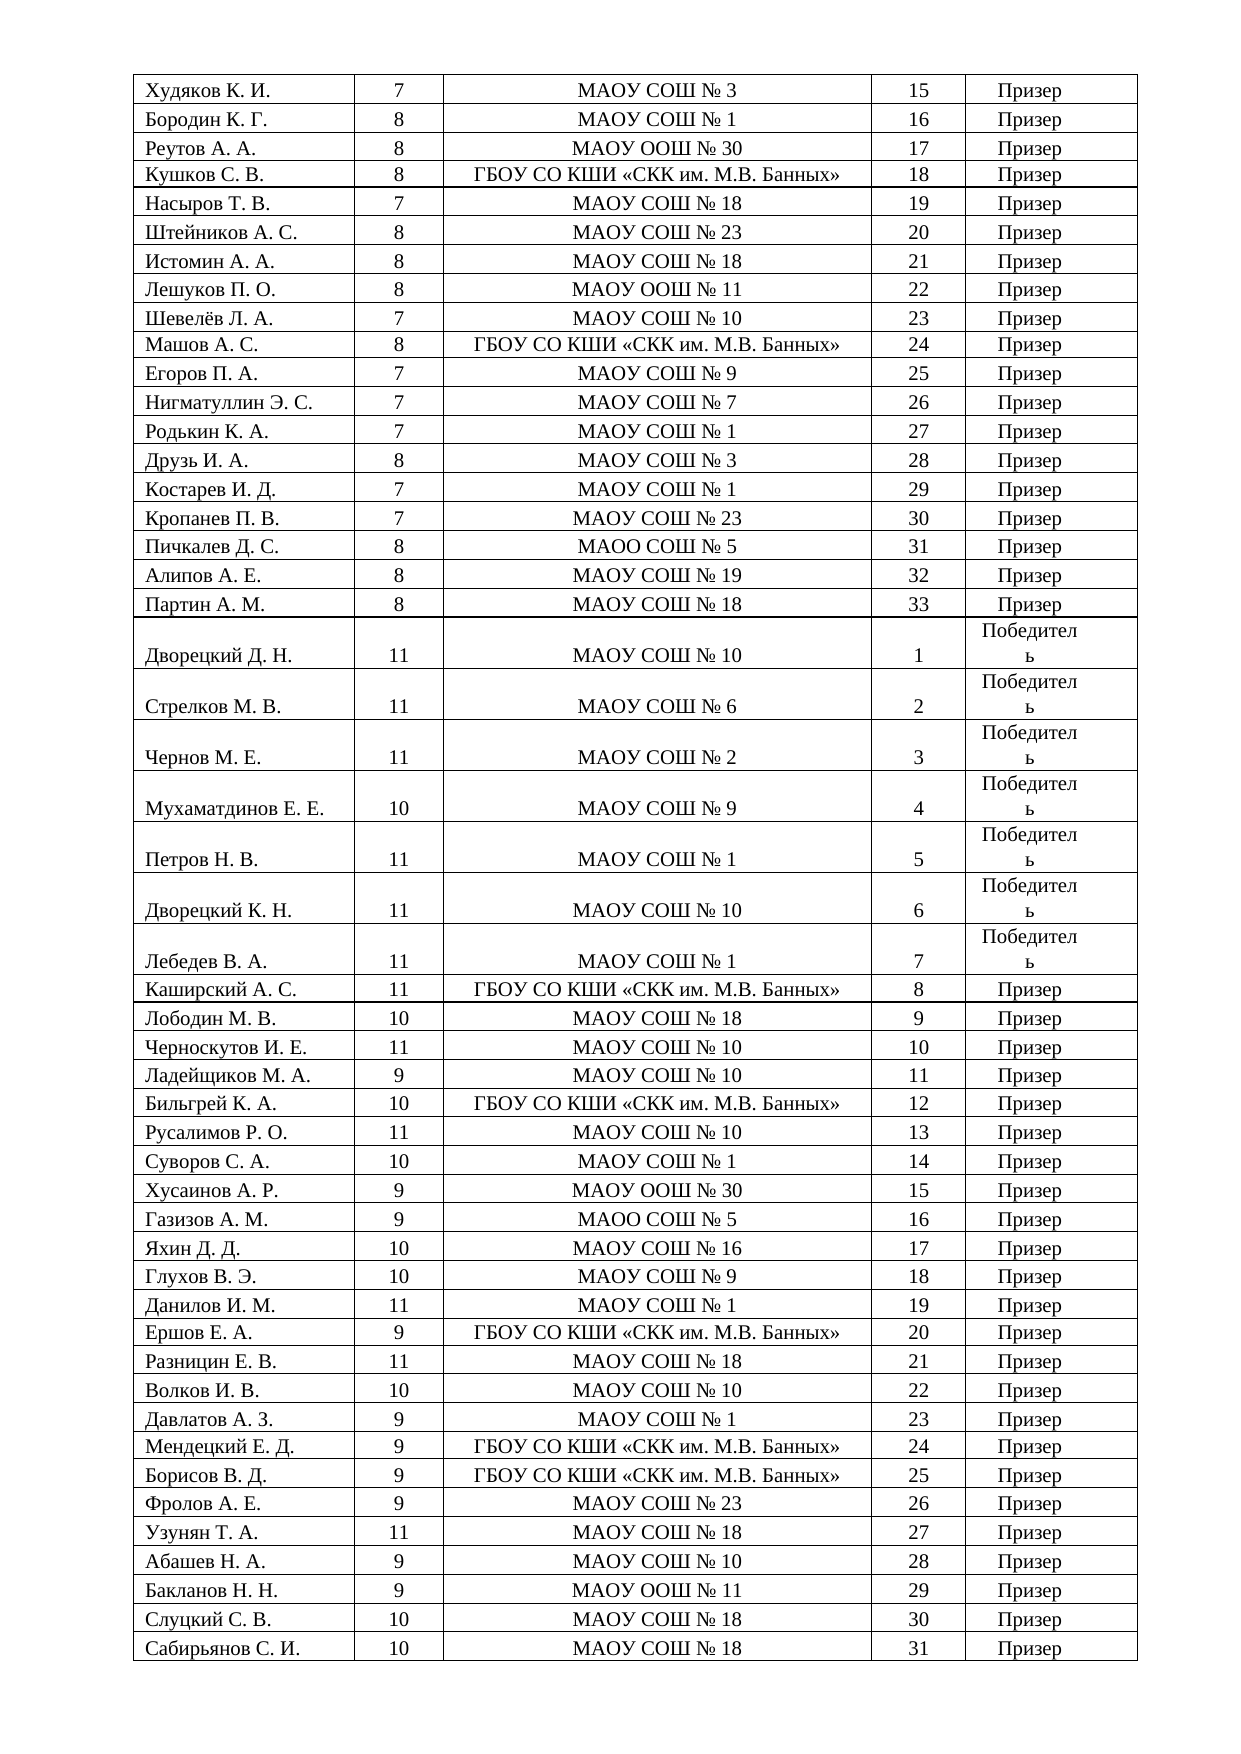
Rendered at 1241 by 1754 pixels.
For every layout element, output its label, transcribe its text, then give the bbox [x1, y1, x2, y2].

table_cell МАОУ СОШ № 3 [444, 444, 871, 472]
table_cell Призер [966, 332, 1093, 357]
table_cell 2 [872, 669, 965, 718]
table_cell Победитель [966, 669, 1093, 718]
table_cell Кушков С. В. [134, 161, 354, 186]
table_cell [1094, 416, 1137, 443]
table_cell 7 [355, 502, 443, 530]
table_cell МАОУ СОШ № 1 [444, 1146, 871, 1173]
table_cell 11 [355, 1031, 443, 1059]
table_cell 27 [872, 416, 965, 443]
table_cell Призер [966, 1374, 1093, 1402]
table_cell 8 [355, 161, 443, 186]
table_cell МАОУ СОШ № 18 [444, 1632, 871, 1660]
table_cell Призер [966, 133, 1093, 160]
table_cell Призер [966, 444, 1093, 472]
table_cell [1094, 473, 1137, 501]
table_cell Ладейщиков М. А. [134, 1060, 354, 1088]
table_cell 15 [872, 1175, 965, 1202]
table_cell ГБОУ СО КШИ «СКК им. М.В. Банных» [444, 1319, 871, 1344]
table_cell Мендецкий Е. Д. [134, 1432, 354, 1458]
table_cell Призер [966, 1546, 1093, 1573]
table_cell Призер [966, 1488, 1093, 1516]
table_cell 7 [355, 473, 443, 501]
table_cell Призер [966, 502, 1093, 530]
table_cell Суворов С. А. [134, 1146, 354, 1173]
table_cell [1094, 1203, 1137, 1231]
table_cell МАОУ СОШ № 1 [444, 416, 871, 443]
table_cell 4 [872, 771, 965, 821]
table_cell 7 [355, 387, 443, 414]
table_cell [1094, 188, 1137, 215]
table_cell [1094, 216, 1137, 244]
table_cell [1094, 332, 1137, 357]
table_cell [1094, 589, 1137, 616]
table_cell МАОУ СОШ № 10 [444, 618, 871, 667]
table_cell 8 [355, 560, 443, 588]
table_cell 32 [872, 560, 965, 588]
table_cell [1094, 303, 1137, 331]
table_cell МАОУ СОШ № 1 [444, 924, 871, 974]
table_cell 26 [872, 387, 965, 414]
table_cell 23 [872, 1403, 965, 1431]
table_cell 5 [872, 822, 965, 872]
table_cell 10 [355, 1632, 443, 1660]
table_cell 10 [355, 1604, 443, 1631]
table_cell [1094, 1089, 1137, 1116]
table_cell [1094, 358, 1137, 386]
table_cell Реутов А. А. [134, 133, 354, 160]
table_cell Победитель [966, 720, 1093, 769]
table_cell [1094, 1403, 1137, 1431]
table_cell 8 [355, 216, 443, 244]
table_cell 7 [355, 303, 443, 331]
table_cell Машов А. С. [134, 332, 354, 357]
table_cell Яхин Д. Д. [134, 1232, 354, 1260]
table_cell МАОУ СОШ № 3 [444, 75, 871, 103]
table_cell 19 [872, 1290, 965, 1318]
table_cell Слуцкий С. В. [134, 1604, 354, 1631]
table_cell 22 [872, 274, 965, 302]
table_cell 8 [355, 531, 443, 559]
table_cell Призер [966, 1517, 1093, 1545]
table_cell [1094, 1432, 1137, 1458]
table_cell Бакланов Н. Н. [134, 1575, 354, 1602]
table_cell 17 [872, 1232, 965, 1260]
table_cell 16 [872, 1203, 965, 1231]
table_cell 9 [355, 1403, 443, 1431]
table_cell Пичкалев Д. С. [134, 531, 354, 559]
table_cell МАОУ СОШ № 1 [444, 1403, 871, 1431]
table_cell 12 [872, 1089, 965, 1116]
table_cell [1094, 1290, 1137, 1318]
table_cell МАОУ СОШ № 18 [444, 1517, 871, 1545]
table_cell 13 [872, 1117, 965, 1144]
table_cell [1094, 618, 1137, 667]
table_cell 8 [355, 104, 443, 132]
table_cell [1094, 1604, 1137, 1631]
table_cell [1094, 720, 1137, 769]
table_cell ГБОУ СО КШИ «СКК им. М.В. Банных» [444, 1089, 871, 1116]
table_cell 10 [355, 1374, 443, 1402]
table_cell Победитель [966, 924, 1093, 974]
table_cell 11 [355, 1117, 443, 1144]
table_cell 9 [355, 1060, 443, 1088]
table_cell Призер [966, 975, 1093, 1001]
table_cell 7 [355, 358, 443, 386]
table_cell 21 [872, 245, 965, 273]
table_cell Призер [966, 1003, 1093, 1030]
table_cell Друзь И. А. [134, 444, 354, 472]
table_cell [1094, 1488, 1137, 1516]
table_cell Мухаматдинов Е. Е. [134, 771, 354, 821]
table_cell [1094, 1517, 1137, 1545]
table_cell Лешуков П. О. [134, 274, 354, 302]
table_cell Абашев Н. А. [134, 1546, 354, 1573]
table_cell Призер [966, 416, 1093, 443]
table_cell [1094, 75, 1137, 103]
table_cell [1094, 1374, 1137, 1402]
table_cell [1094, 133, 1137, 160]
table_cell Бородин К. Г. [134, 104, 354, 132]
table_cell МАОУ СОШ № 10 [444, 303, 871, 331]
table_cell Чернов М. Е. [134, 720, 354, 769]
table_cell [1094, 1261, 1137, 1289]
table_cell 3 [872, 720, 965, 769]
table_cell [1094, 560, 1137, 588]
table_cell Узунян Т. А. [134, 1517, 354, 1545]
table_cell МАОУ СОШ № 7 [444, 387, 871, 414]
table_cell ГБОУ СО КШИ «СКК им. М.В. Банных» [444, 161, 871, 186]
table_cell [1094, 1175, 1137, 1202]
table_cell МАОУ СОШ № 10 [444, 1031, 871, 1059]
table_cell Лободин М. В. [134, 1003, 354, 1030]
table_cell 9 [355, 1546, 443, 1573]
table_cell Костарев И. Д. [134, 473, 354, 501]
table_cell 9 [355, 1432, 443, 1458]
table_cell Призер [966, 1319, 1093, 1344]
table_cell МАОУ ООШ № 30 [444, 1175, 871, 1202]
table_cell [1094, 1546, 1137, 1573]
table_cell ГБОУ СО КШИ «СКК им. М.В. Банных» [444, 332, 871, 357]
table_cell 10 [355, 1232, 443, 1260]
table_cell 10 [355, 1146, 443, 1173]
table_cell Давлатов А. З. [134, 1403, 354, 1431]
table_cell 11 [355, 822, 443, 872]
table_cell 30 [872, 1604, 965, 1631]
table_cell 8 [355, 245, 443, 273]
table_cell 24 [872, 1432, 965, 1458]
table_cell Худяков К. И. [134, 75, 354, 103]
table_cell Партин А. М. [134, 589, 354, 616]
table_cell ГБОУ СО КШИ «СКК им. М.В. Банных» [444, 1432, 871, 1458]
table_cell МАОУ СОШ № 1 [444, 104, 871, 132]
table_cell 11 [355, 924, 443, 974]
table_cell 27 [872, 1517, 965, 1545]
table_cell Призер [966, 531, 1093, 559]
table_cell Истомин А. А. [134, 245, 354, 273]
table_cell Родькин К. А. [134, 416, 354, 443]
table_cell 7 [355, 75, 443, 103]
table_cell Борисов В. Д. [134, 1459, 354, 1487]
table_cell Призер [966, 1146, 1093, 1173]
table_cell МАОО СОШ № 5 [444, 531, 871, 559]
table_cell 8 [355, 332, 443, 357]
table_cell 8 [355, 444, 443, 472]
table_cell 8 [355, 133, 443, 160]
table_cell МАОУ ООШ № 30 [444, 133, 871, 160]
table_cell Фролов А. Е. [134, 1488, 354, 1516]
table_cell Дворецкий К. Н. [134, 873, 354, 923]
table_cell 25 [872, 358, 965, 386]
table_cell 8 [355, 589, 443, 616]
table_cell МАОУ СОШ № 16 [444, 1232, 871, 1260]
table_cell 9 [355, 1575, 443, 1602]
table_cell [1094, 1319, 1137, 1344]
table_cell 11 [872, 1060, 965, 1088]
table_cell [1094, 1632, 1137, 1660]
table_cell Призер [966, 303, 1093, 331]
table_cell МАОУ СОШ № 1 [444, 473, 871, 501]
table_cell 18 [872, 161, 965, 186]
table_cell 29 [872, 473, 965, 501]
table_cell 10 [355, 771, 443, 821]
table_cell [1094, 1146, 1137, 1173]
table_cell 8 [355, 274, 443, 302]
table_cell Русалимов Р. О. [134, 1117, 354, 1144]
table_cell 16 [872, 104, 965, 132]
table_cell Призер [966, 104, 1093, 132]
table_cell 30 [872, 502, 965, 530]
table_cell МАОУ СОШ № 23 [444, 1488, 871, 1516]
table_cell Победитель [966, 822, 1093, 872]
table_cell МАОУ СОШ № 9 [444, 771, 871, 821]
table_cell Призер [966, 589, 1093, 616]
table_cell [1094, 873, 1137, 923]
table_cell 22 [872, 1374, 965, 1402]
table_cell [1094, 1117, 1137, 1144]
table_cell Призер [966, 358, 1093, 386]
table_cell Победитель [966, 873, 1093, 923]
table_cell 18 [872, 1261, 965, 1289]
table_cell Призер [966, 1403, 1093, 1431]
table_cell 33 [872, 589, 965, 616]
table_cell 11 [355, 1290, 443, 1318]
table_cell МАОУ СОШ № 2 [444, 720, 871, 769]
table_cell МАОУ СОШ № 9 [444, 1261, 871, 1289]
table_cell Призер [966, 1459, 1093, 1487]
table_cell [1094, 1060, 1137, 1088]
table_cell 31 [872, 531, 965, 559]
table_cell Призер [966, 245, 1093, 273]
table_cell МАОУ СОШ № 18 [444, 1346, 871, 1373]
table_cell ГБОУ СО КШИ «СКК им. М.В. Банных» [444, 1459, 871, 1487]
table_cell Лебедев В. А. [134, 924, 354, 974]
table_cell Призер [966, 1175, 1093, 1202]
table_cell 9 [355, 1488, 443, 1516]
table_cell 26 [872, 1488, 965, 1516]
table_cell [1094, 531, 1137, 559]
table_cell Призер [966, 274, 1093, 302]
table_cell Призер [966, 1117, 1093, 1144]
table_cell МАОУ СОШ № 1 [444, 822, 871, 872]
table_cell 21 [872, 1346, 965, 1373]
table_cell Ершов Е. А. [134, 1319, 354, 1344]
table_cell 14 [872, 1146, 965, 1173]
table_cell МАОУ СОШ № 19 [444, 560, 871, 588]
table_cell Черноскутов И. Е. [134, 1031, 354, 1059]
table_cell Хусаинов А. Р. [134, 1175, 354, 1202]
table_cell Газизов А. М. [134, 1203, 354, 1231]
table_cell Призер [966, 75, 1093, 103]
table_cell Егоров П. А. [134, 358, 354, 386]
table_cell 29 [872, 1575, 965, 1602]
table_cell Победитель [966, 618, 1093, 667]
table_cell [1094, 1459, 1137, 1487]
table_cell Петров Н. В. [134, 822, 354, 872]
table_cell Призер [966, 473, 1093, 501]
table_cell [1094, 822, 1137, 872]
table_cell Призер [966, 1346, 1093, 1373]
table_cell [1094, 1003, 1137, 1030]
table_cell 19 [872, 188, 965, 215]
table_cell 17 [872, 133, 965, 160]
table_cell Алипов А. Е. [134, 560, 354, 588]
table_cell [1094, 274, 1137, 302]
table_cell Призер [966, 1261, 1093, 1289]
table_cell [1094, 975, 1137, 1001]
table_cell МАОУ СОШ № 18 [444, 245, 871, 273]
table_cell Призер [966, 1290, 1093, 1318]
table_cell Шевелёв Л. А. [134, 303, 354, 331]
table_cell [1094, 669, 1137, 718]
table_cell МАОУ СОШ № 10 [444, 873, 871, 923]
table_cell Призер [966, 1203, 1093, 1231]
table_cell 28 [872, 444, 965, 472]
table_cell [1094, 1232, 1137, 1260]
table_cell Дворецкий Д. Н. [134, 618, 354, 667]
table_cell ГБОУ СО КШИ «СКК им. М.В. Банных» [444, 975, 871, 1001]
table_cell 25 [872, 1459, 965, 1487]
table_cell Призер [966, 1432, 1093, 1458]
table_cell Призер [966, 1575, 1093, 1602]
table_cell Победитель [966, 771, 1093, 821]
table_cell МАОУ СОШ № 10 [444, 1374, 871, 1402]
table_cell 11 [355, 618, 443, 667]
table_cell МАОУ СОШ № 6 [444, 669, 871, 718]
table_cell Призер [966, 1232, 1093, 1260]
table_cell Призер [966, 1060, 1093, 1088]
table_cell Разницин Е. В. [134, 1346, 354, 1373]
table_cell [1094, 1031, 1137, 1059]
table_cell 28 [872, 1546, 965, 1573]
table_cell МАОУ СОШ № 1 [444, 1290, 871, 1318]
table_cell МАОУ ООШ № 11 [444, 1575, 871, 1602]
table_cell [1094, 771, 1137, 821]
table_cell [1094, 245, 1137, 273]
table_cell 10 [355, 1261, 443, 1289]
table_cell Насыров Т. В. [134, 188, 354, 215]
table_cell Призер [966, 560, 1093, 588]
table_cell 11 [355, 720, 443, 769]
table_cell 11 [355, 1346, 443, 1373]
table_cell Призер [966, 1604, 1093, 1631]
table_cell 9 [355, 1203, 443, 1231]
table_cell 9 [355, 1175, 443, 1202]
table_cell [1094, 1346, 1137, 1373]
table_cell 11 [355, 975, 443, 1001]
table_cell МАОУ СОШ № 10 [444, 1117, 871, 1144]
table_cell 9 [872, 1003, 965, 1030]
table_cell Штейников А. С. [134, 216, 354, 244]
table_cell МАОУ СОШ № 18 [444, 188, 871, 215]
table_cell 1 [872, 618, 965, 667]
table_cell МАОУ СОШ № 23 [444, 216, 871, 244]
table_cell Стрелков М. В. [134, 669, 354, 718]
table_cell 10 [355, 1003, 443, 1030]
table_cell 15 [872, 75, 965, 103]
table_cell Данилов И. М. [134, 1290, 354, 1318]
table_cell МАОУ ООШ № 11 [444, 274, 871, 302]
table_cell Кропанев П. В. [134, 502, 354, 530]
table_cell 11 [355, 1517, 443, 1545]
table_cell МАОУ СОШ № 18 [444, 1604, 871, 1631]
table_cell Призер [966, 1089, 1093, 1116]
table_cell 6 [872, 873, 965, 923]
table_cell МАОО СОШ № 5 [444, 1203, 871, 1231]
table_cell Каширский А. С. [134, 975, 354, 1001]
table_cell 11 [355, 669, 443, 718]
table_cell 20 [872, 1319, 965, 1344]
table_cell МАОУ СОШ № 9 [444, 358, 871, 386]
table_cell Призер [966, 161, 1093, 186]
table_cell [1094, 104, 1137, 132]
table_cell 9 [355, 1319, 443, 1344]
table_cell [1094, 444, 1137, 472]
table_cell 20 [872, 216, 965, 244]
table_cell МАОУ СОШ № 10 [444, 1060, 871, 1088]
table_cell Нигматуллин Э. С. [134, 387, 354, 414]
table_cell Бильгрей К. А. [134, 1089, 354, 1116]
table_cell 10 [355, 1089, 443, 1116]
table_cell МАОУ СОШ № 18 [444, 589, 871, 616]
table_cell 8 [872, 975, 965, 1001]
table_cell Призер [966, 216, 1093, 244]
table_cell Сабирьянов С. И. [134, 1632, 354, 1660]
table_cell МАОУ СОШ № 23 [444, 502, 871, 530]
table_cell 9 [355, 1459, 443, 1487]
table_cell 11 [355, 873, 443, 923]
table_cell МАОУ СОШ № 18 [444, 1003, 871, 1030]
table_cell 24 [872, 332, 965, 357]
table_cell [1094, 161, 1137, 186]
table_cell 10 [872, 1031, 965, 1059]
table_cell [1094, 502, 1137, 530]
table_cell 7 [355, 416, 443, 443]
table_cell [1094, 1575, 1137, 1602]
table_cell МАОУ СОШ № 10 [444, 1546, 871, 1573]
table_cell Волков И. В. [134, 1374, 354, 1402]
table_cell [1094, 924, 1137, 974]
table_cell Призер [966, 1632, 1093, 1660]
table_cell 7 [872, 924, 965, 974]
table_cell Призер [966, 1031, 1093, 1059]
table_cell Призер [966, 387, 1093, 414]
table_cell 7 [355, 188, 443, 215]
table_cell Глухов В. Э. [134, 1261, 354, 1289]
table_cell 31 [872, 1632, 965, 1660]
table_cell 23 [872, 303, 965, 331]
table_cell Призер [966, 188, 1093, 215]
table_cell [1094, 387, 1137, 414]
